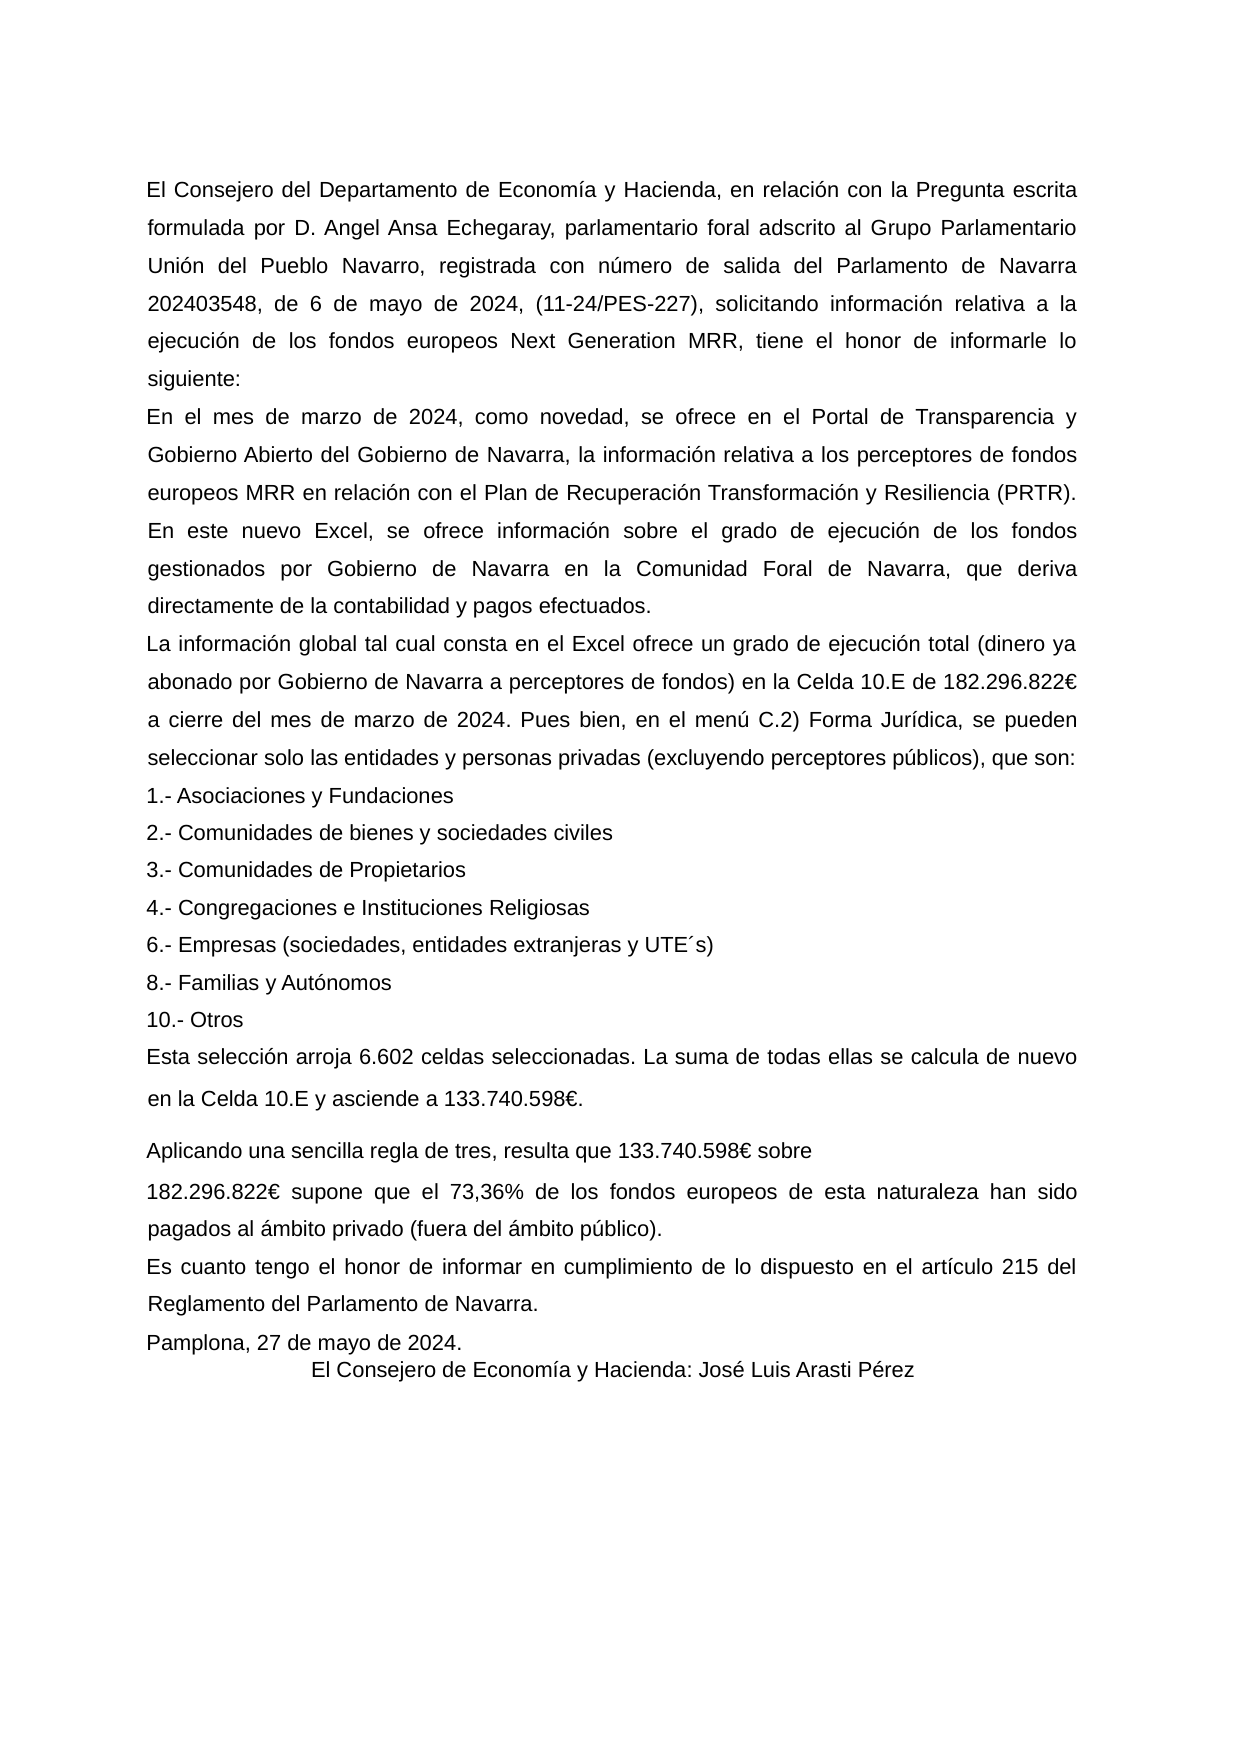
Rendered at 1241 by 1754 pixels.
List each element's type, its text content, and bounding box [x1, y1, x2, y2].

text 6.- Empresas (sociedades, entidades extranjeras y UTE´s) [146, 932, 1078, 957]
text 3.- Comunidades de Propietarios [146, 857, 1078, 882]
text 4.- Congregaciones e Instituciones Religiosas [146, 895, 1078, 920]
text 1.- Asociaciones y Fundaciones [146, 782, 1078, 808]
text El Consejero del Departamento de Economía y Hacienda, en relación con la Pregunta escrita formulada por D. Angel Ansa Echegaray, parlamentario foral adscrito al Grupo Parlamentario Unión del Pueblo Navarro, registrada con número de salida del Parlamento de Navarra 202403548, de 6 de mayo de 2024, (11-24/PES-227), solicitando información relativa a la ejecución de los fondos europeos Next Generation MRR, tiene el honor de informarle lo siguiente: [146, 177, 1078, 391]
text Aplicando una sencilla regla de tres, resulta que 133.740.598€ sobre [146, 1138, 1078, 1163]
text Esta selección arroja 6.602 celdas seleccionadas. La suma de todas ellas se calcula de nuevo en la Celda 10.E y asciende a 133.740.598€. [146, 1044, 1078, 1111]
text 182.296.822€ supone que el 73,36% de los fondos europeos de esta naturaleza han sido pagados al ámbito privado (fuera del ámbito público). [146, 1179, 1078, 1241]
text 8.- Familias y Autónomos [146, 969, 1078, 995]
text Es cuanto tengo el honor de informar en cumplimiento de lo dispuesto en el artículo 215 del Reglamento del Parlamento de Navarra. [146, 1254, 1078, 1317]
text Pamplona, 27 de mayo de 2024. [146, 1329, 1078, 1355]
text El Consejero de Economía y Hacienda: José Luis Arasti Pérez [148, 1357, 1078, 1382]
text 2.- Comunidades de bienes y sociedades civiles [146, 820, 1078, 845]
text 10.- Otros [146, 1007, 1078, 1032]
text En el mes de marzo de 2024, como novedad, se ofrece en el Portal de Transparencia y Gobierno Abierto del Gobierno de Navarra, la información relativa a los perceptores de fondos europeos MRR en relación con el Plan de Recuperación Transformación y Resiliencia (PRTR). En este nuevo Excel, se ofrece información sobre el grado de ejecución de los fondos gestionados por Gobierno de Navarra en la Comunidad Foral de Navarra, que deriva directamente de la contabilidad y pagos efectuados. [146, 404, 1078, 618]
text La información global tal cual consta en el Excel ofrece un grado de ejecución total (dinero ya abonado por Gobierno de Navarra a perceptores de fondos) en la Celda 10.E de 182.296.822€ a cierre del mes de marzo de 2024. Pues bien, en el menú C.2) Forma Jurídica, se pueden seleccionar solo las entidades y personas privadas (excluyendo perceptores públicos), que son: [146, 631, 1078, 770]
